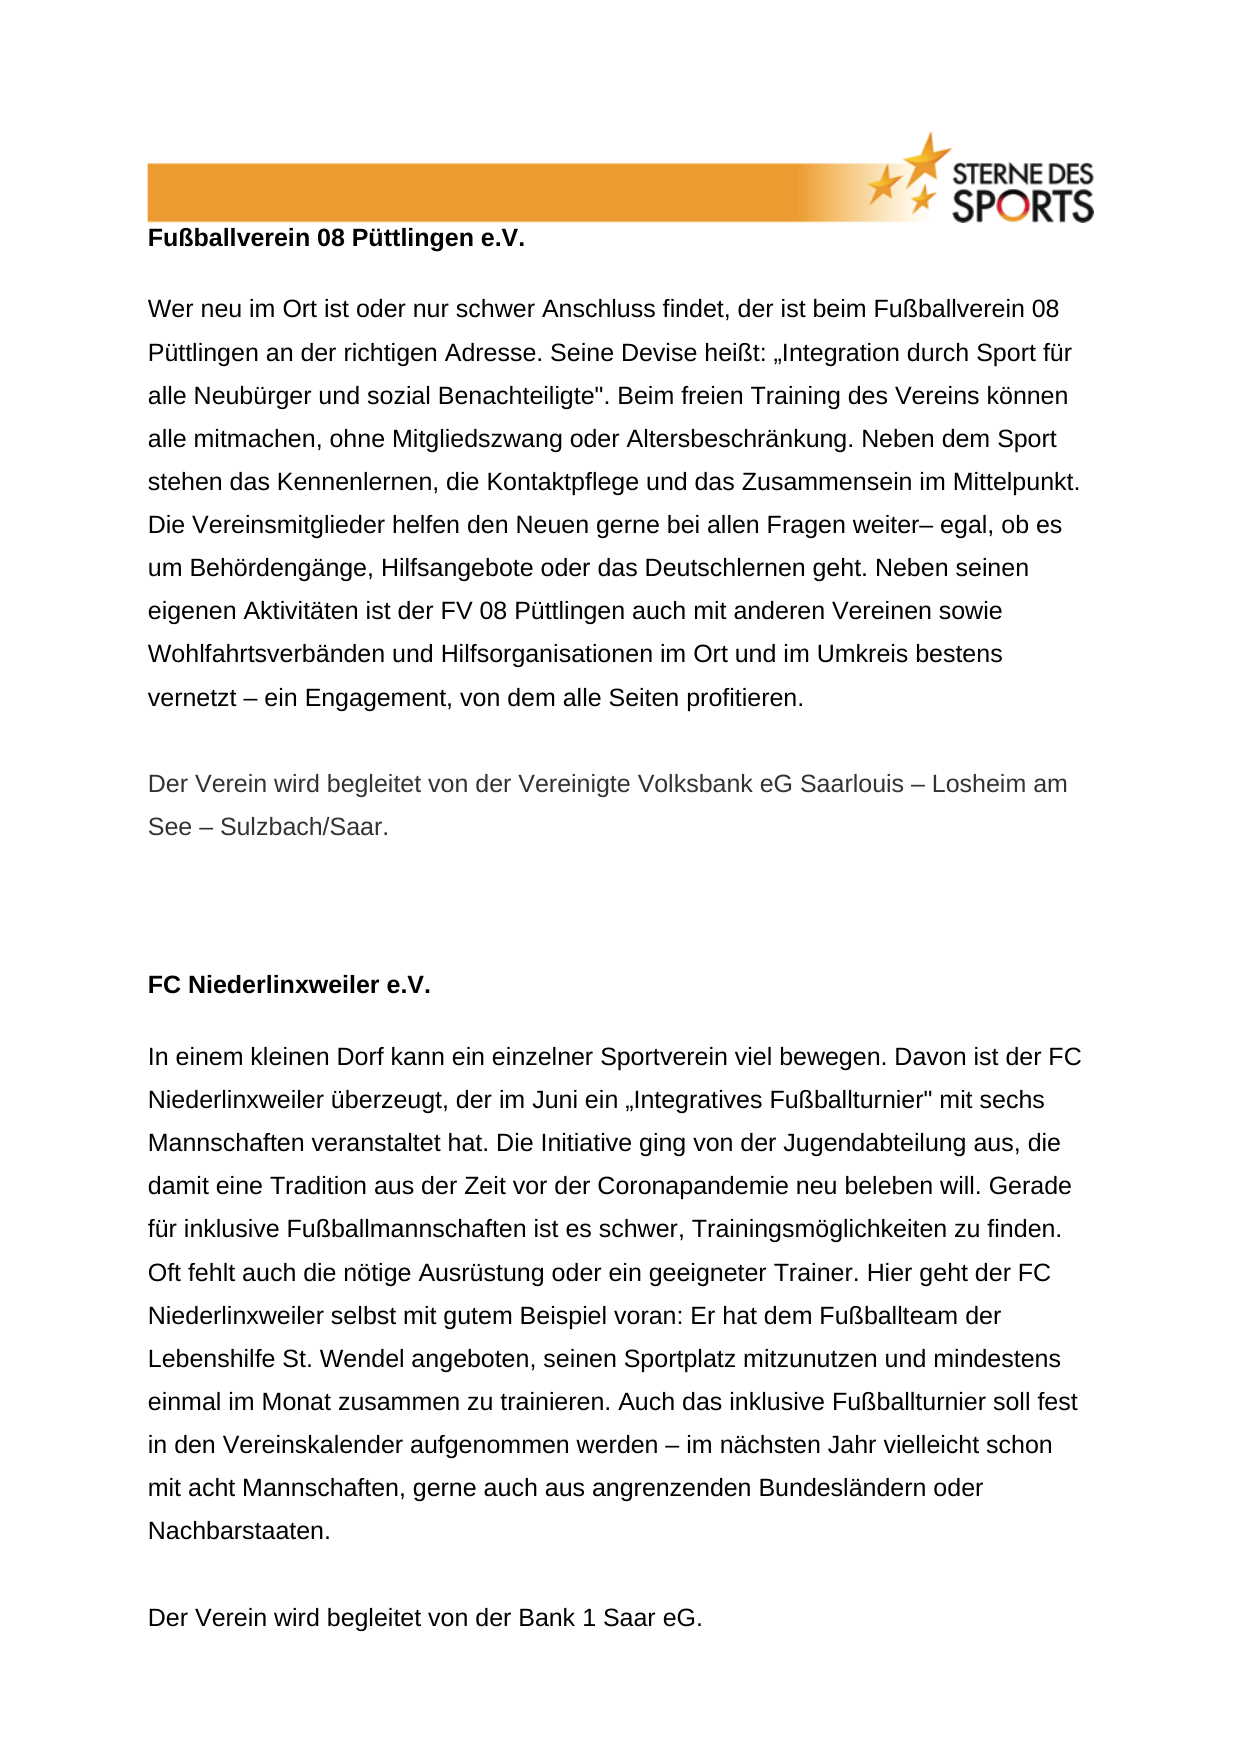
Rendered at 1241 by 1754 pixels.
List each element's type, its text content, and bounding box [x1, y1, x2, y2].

text In einem kleinen Dorf kann ein einzelner Sportverein viel bewegen. Davon ist der FC Niederlinxweiler überzeugt, der im Juni ein „Integratives Fußballturnier" mit sechs Mannschaften veranstaltet hat. Die Initiative ging von der Jugendabteilung aus, die damit eine Tradition aus der Zeit vor der Coronapandemie neu beleben will. Gerade für inklusive Fußballmannschaften ist es schwer, Trainingsmöglichkeiten zu finden. Oft fehlt auch die nötige Ausrüstung oder ein geeigneter Trainer. Hier geht der FC Niederlinxweiler selbst mit gutem Beispiel voran: Er hat dem Fußballteam der Lebenshilfe St. Wendel angeboten, seinen Sportplatz mitzunutzen und mindestens einmal im Monat zusammen zu trainieren. Auch das inklusive Fußballturnier soll fest in den Vereinskalender aufgenommen werden – im nächsten Jahr vielleicht schon mit acht Mannschaften, gerne auch aus angrenzenden Bundesländern oder Nachbarstaaten. [148, 1042, 1093, 1545]
text Der Verein wird begleitet von der Bank 1 Saar eG. [148, 1602, 1093, 1631]
text FC Niederlinxweiler e.V. [148, 970, 1093, 999]
picture [147, 131, 1094, 223]
text Wer neu im Ort ist oder nur schwer Anschluss findet, der ist beim Fußballverein 08 Püttlingen an der richtigen Adresse. Seine Devise heißt: „Integration durch Sport für alle Neubürger und sozial Benachteiligte". Beim freien Training des Vereins können alle mitmachen, ohne Mitgliedszwang oder Altersbeschränkung. Neben dem Sport stehen das Kennenlernen, die Kontaktpflege und das Zusammensein im Mittelpunkt. Die Vereinsmitglieder helfen den Neuen gerne bei allen Fragen weiter– egal, ob es um Behördengänge, Hilfsangebote oder das Deutschlernen geht. Neben seinen eigenen Aktivitäten ist der FV 08 Püttlingen auch mit anderen Vereinen sowie Wohlfahrtsverbänden und Hilfsorganisationen im Ort und im Umkreis bestens vernetzt – ein Engagement, von dem alle Seiten profitieren. [148, 294, 1093, 711]
text Der Verein wird begleitet von der Vereinigte Volksbank eG Saarlouis – Losheim am See – Sulzbach/Saar. [148, 769, 1093, 841]
text Fußballverein 08 Püttlingen e.V. [148, 223, 1093, 251]
